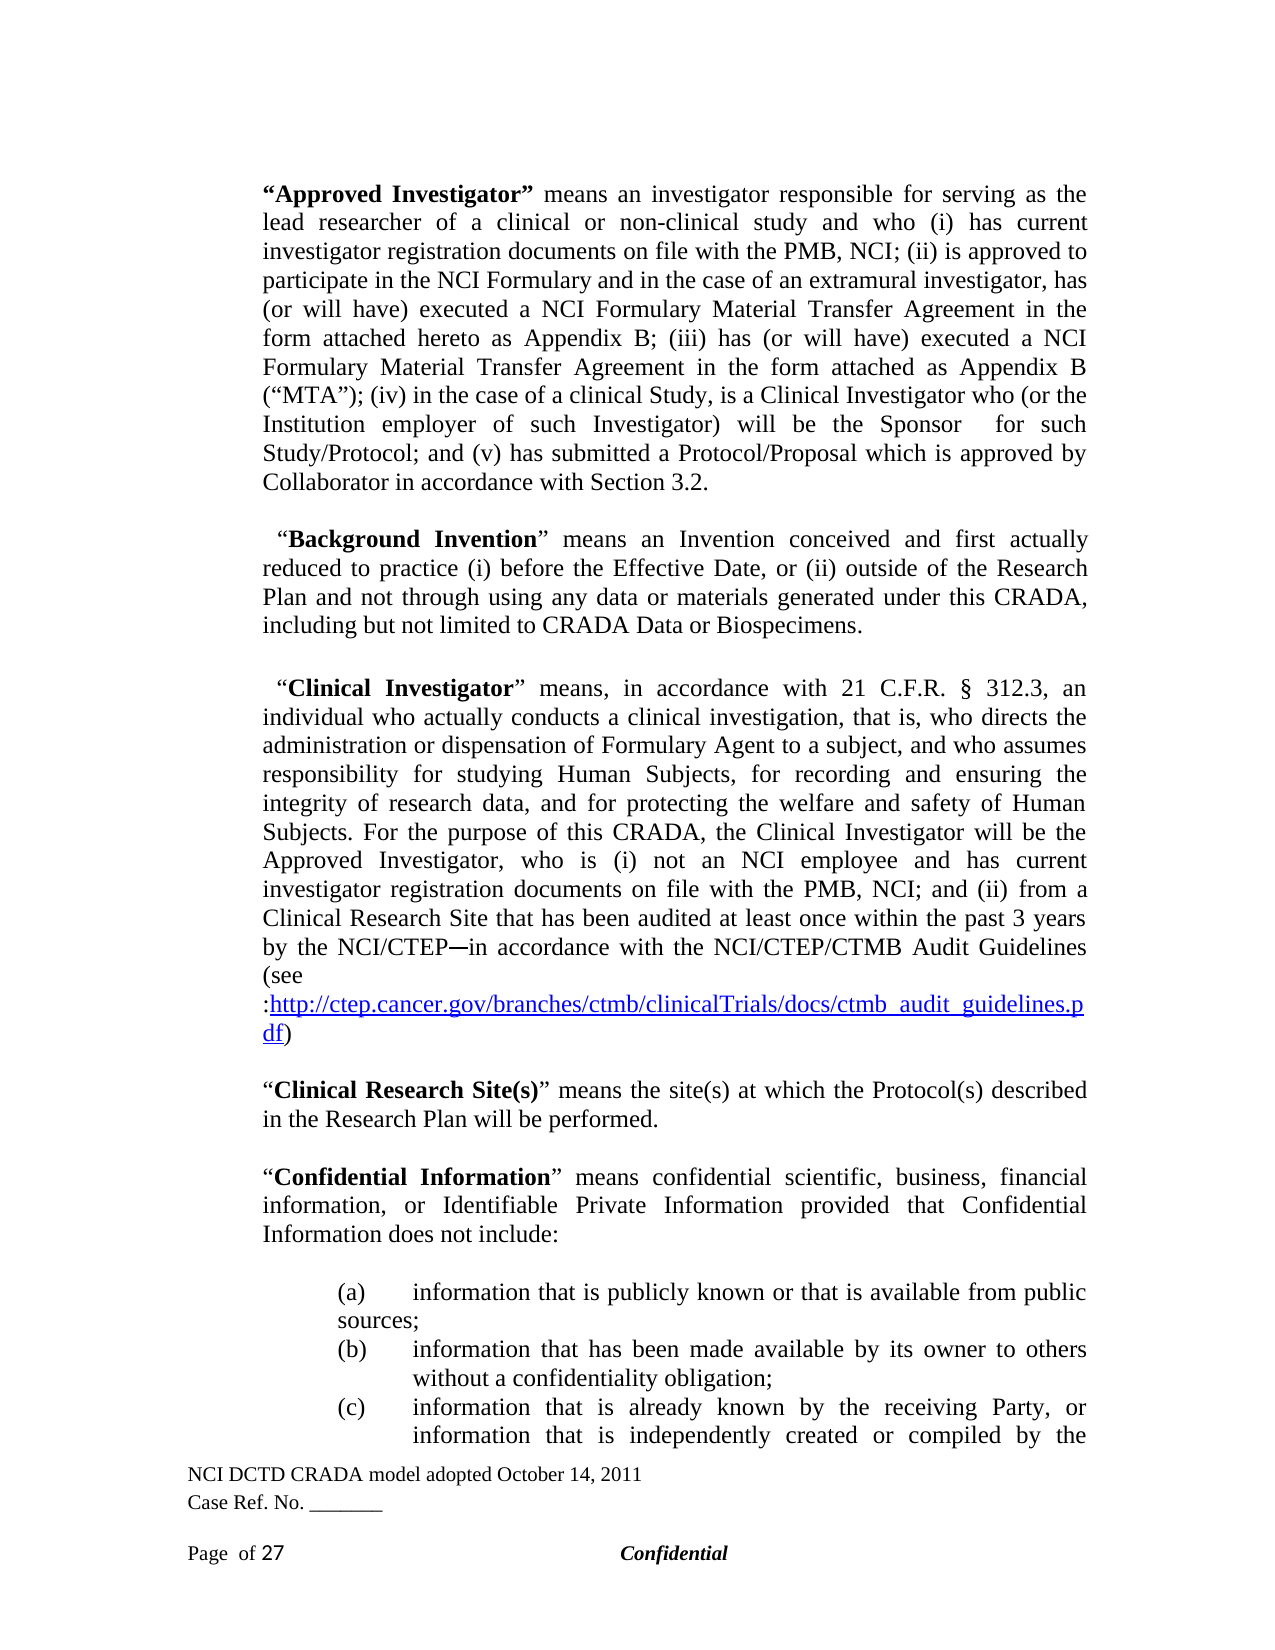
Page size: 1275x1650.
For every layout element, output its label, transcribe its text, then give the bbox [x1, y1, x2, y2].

text “Clinical Investigator” means, in accordance with 21 C.F.R. § 312.3, an individual who actually conducts a clinical investigation, that is, who directs the administration or dispensation of Formulary Agent to a subject, and who assumes responsibility for studying Human Subjects, for recording and ensuring the integrity of research data, and for protecting the welfare and safety of Human Subjects. For the purpose of this CRADA, the Clinical Investigator will be the Approved Investigator, who is (i) not an NCI employee and has current investigator registration documents on file with the PMB, NCI; and (ii) from a Clinical Research Site that has been audited at least once within the past 3 years by the NCI/CTEP in accordance with the NCI/CTEP/CTMB Audit Guidelines (see:http://ctep.cancer.gov/branches/ctmb/clinicalTrials/docs/ctmb_audit_guidelines.pdf) [262, 673, 1087, 1047]
text “Background Invention” means an Invention conceived and first actually reduced to practice (i) before the Effective Date, or (ii) outside of the Research Plan and not through using any data or materials generated under this CRADA, including but not limited to CRADA Data or Biospecimens. [262, 524, 1089, 639]
text (b) information that has been made available by its owner to others without a confidentiality obligation; [337, 1334, 1087, 1392]
text “Confidential Information” means confidential scientific, business, financial information, or Identifiable Private Information provided that Confidential Information does not include: [262, 1162, 1087, 1248]
text “Clinical Research Site(s)” means the site(s) at which the Protocol(s) described in the Research Plan will be performed. [262, 1075, 1087, 1133]
text (a) information that is publicly known or that is available from public sources; [337, 1277, 1087, 1334]
text “Approved Investigator” means an investigator responsible for serving as the lead researcher of a clinical or non-clinical study and who (i) has current investigator registration documents on file with the PMB, NCI; (ii) is approved to participate in the NCI Formulary and in the case of an extramural investigator, has (or will have) executed a NCI Formulary Material Transfer Agreement in the form attached hereto as Appendix B; (iii) has (or will have) executed a NCI Formulary Material Transfer Agreement in the form attached as Appendix B (“MTA”); (iv) in the case of a clinical Study, is a Clinical Investigator who (or the Institution employer of such Investigator) will be the Sponsor for such Study/Protocol; and (v) has submitted a Protocol/Proposal which is approved by Collaborator in accordance with Section 3.2. [262, 179, 1087, 495]
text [337, 1392, 1087, 1449]
